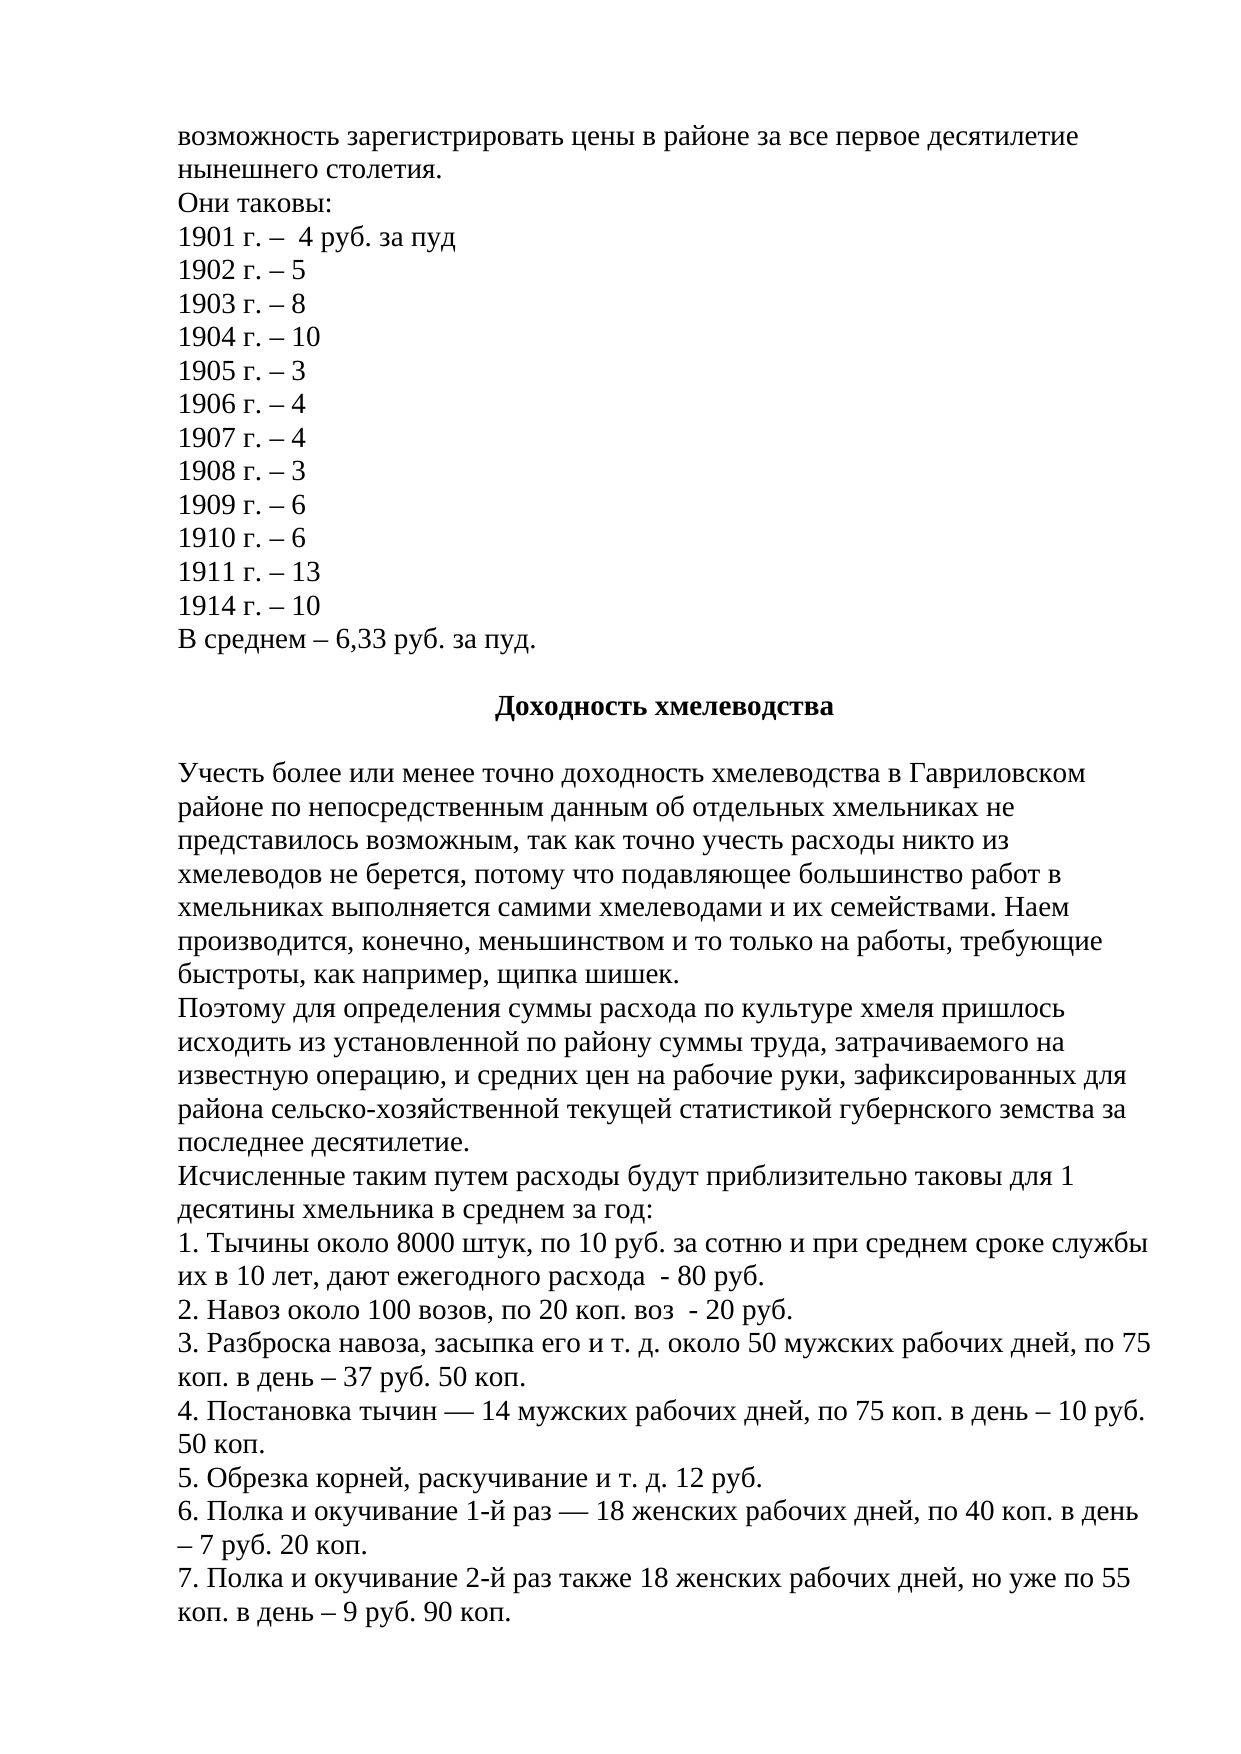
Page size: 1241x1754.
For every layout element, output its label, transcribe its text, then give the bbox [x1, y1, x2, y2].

text Поэтому для определения суммы расхода по культуре хмеля пришлось исходить из установленной по району суммы труда, затрачиваемого на известную операцию, и средних цен на рабочие руки, зафиксированных для района сельско-хозяйственной текущей статистикой губернского земства за последнее десятилетие. [177, 990, 1152, 1158]
text 4. Постановка тычин — 14 мужских рабочих дней, по 75 коп. в день – 10 руб. 50 коп. [177, 1393, 1152, 1460]
text 1910 г. – 6 [177, 521, 1152, 554]
text В среднем – 6,33 руб. за пуд. [177, 621, 1152, 655]
text 1. Тычины около 8000 штук, по 10 руб. за сотню и при среднем сроке службы их в 10 лет, дают ежегодного расхода - 80 руб. [177, 1225, 1152, 1292]
text 1902 г. – 5 [177, 252, 1152, 286]
text 2. Навоз около 100 возов, по 20 коп. воз - 20 руб. [177, 1292, 1152, 1326]
text 1914 г. – 10 [177, 588, 1152, 621]
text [177, 118, 1152, 185]
text 1906 г. – 4 [177, 386, 1152, 420]
text 1905 г. – 3 [177, 353, 1152, 386]
text 1903 г. – 8 [177, 286, 1152, 319]
text 7. Полка и окучивание 2-й раз также 18 женских рабочих дней, но уже по 55 коп. в день – 9 руб. 90 коп. [177, 1560, 1152, 1627]
text Учесть более или менее точно доходность хмелеводства в Гавриловском районе по непосредственным данным об отдельных хмельниках не представилось возможным, так как точно учесть расходы никто из хмелеводов не берется, потому что подавляющее большинство работ в хмельниках выполняется самими хмелеводами и их семействами. Наем производится, конечно, меньшинством и то только на работы, требующие быстроты, как например, щипка шишек. [177, 755, 1152, 990]
text 5. Обрезка корней, раскучивание и т. д. 12 руб. [177, 1460, 1152, 1493]
text 1907 г. – 4 [177, 420, 1152, 453]
text 3. Разброска навоза, засыпка его и т. д. около 50 мужских рабочих дней, по 75 коп. в день – 37 руб. 50 коп. [177, 1326, 1152, 1393]
text 1901 г. – 4 руб. за пуд [177, 219, 1152, 252]
text Исчисленные таким путем расходы будут приблизительно таковы для 1 десятины хмельника в среднем за год: [177, 1158, 1152, 1225]
text Доходность хмелеводства [177, 688, 1152, 722]
text Они таковы: [177, 185, 1152, 219]
text 1911 г. – 13 [177, 554, 1152, 588]
text 6. Полка и окучивание 1-й раз — 18 женских рабочих дней, по 40 коп. в день – 7 руб. 20 коп. [177, 1493, 1152, 1560]
text 1904 г. – 10 [177, 319, 1152, 353]
text 1908 г. – 3 [177, 453, 1152, 487]
text 1909 г. – 6 [177, 487, 1152, 521]
